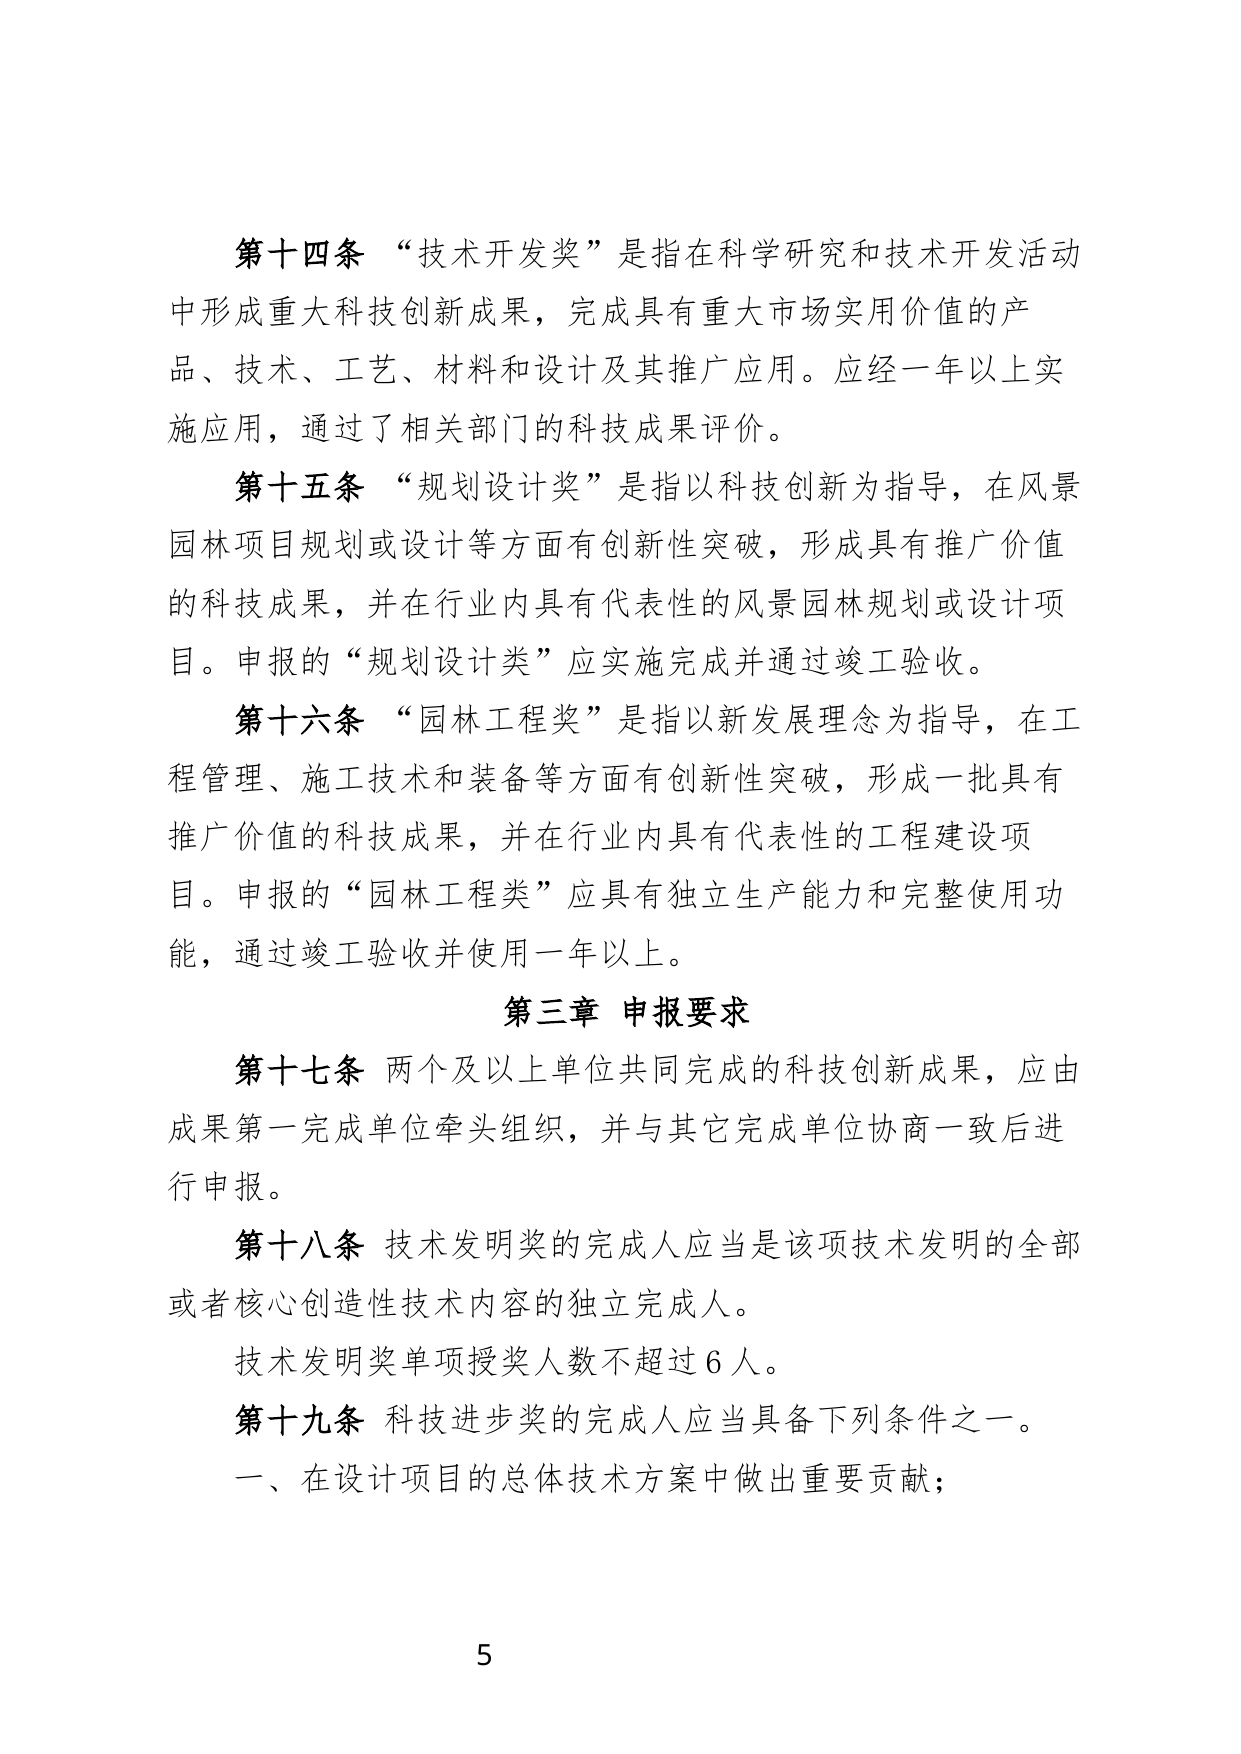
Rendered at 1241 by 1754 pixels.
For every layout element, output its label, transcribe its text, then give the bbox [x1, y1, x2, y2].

text 第十六条 “园林工程奖”是指以新发展理念为指导，在工程管理、施工技术和装备等方面有创新性突破，形成一批具有推广价值的科技成果，并在行业内具有代表性的工程建设项目。申报的“园林工程类”应具有独立生产能力和完整使用功能，通过竣工验收并使用一年以上。 [165, 685, 1087, 977]
text 第十五条 “规划设计奖”是指以科技创新为指导，在风景园林项目规划或设计等方面有创新性突破，形成具有推广价值的科技成果，并在行业内具有代表性的风景园林规划或设计项目。申报的“规划设计类”应实施完成并通过竣工验收。 [165, 452, 1087, 685]
text 第十七条 两个及以上单位共同完成的科技创新成果，应由成果第一完成单位牵头组织，并与其它完成单位协商一致后进行申报。 [165, 1035, 1087, 1210]
text 技术发明奖单项授奖人数不超过6人。 [165, 1327, 1087, 1385]
text 第十八条 技术发明奖的完成人应当是该项技术发明的全部或者核心创造性技术内容的独立完成人。 [165, 1210, 1087, 1327]
text 第三章 申报要求 [165, 977, 1087, 1035]
text 一、在设计项目的总体技术方案中做出重要贡献； [165, 1443, 1087, 1502]
text 第十九条 科技进步奖的完成人应当具备下列条件之一。 [165, 1385, 1087, 1443]
text 第十四条 “技术开发奖”是指在科学研究和技术开发活动中形成重大科技创新成果，完成具有重大市场实用价值的产品、技术、工艺、材料和设计及其推广应用。应经一年以上实施应用，通过了相关部门的科技成果评价。 [165, 218, 1087, 452]
